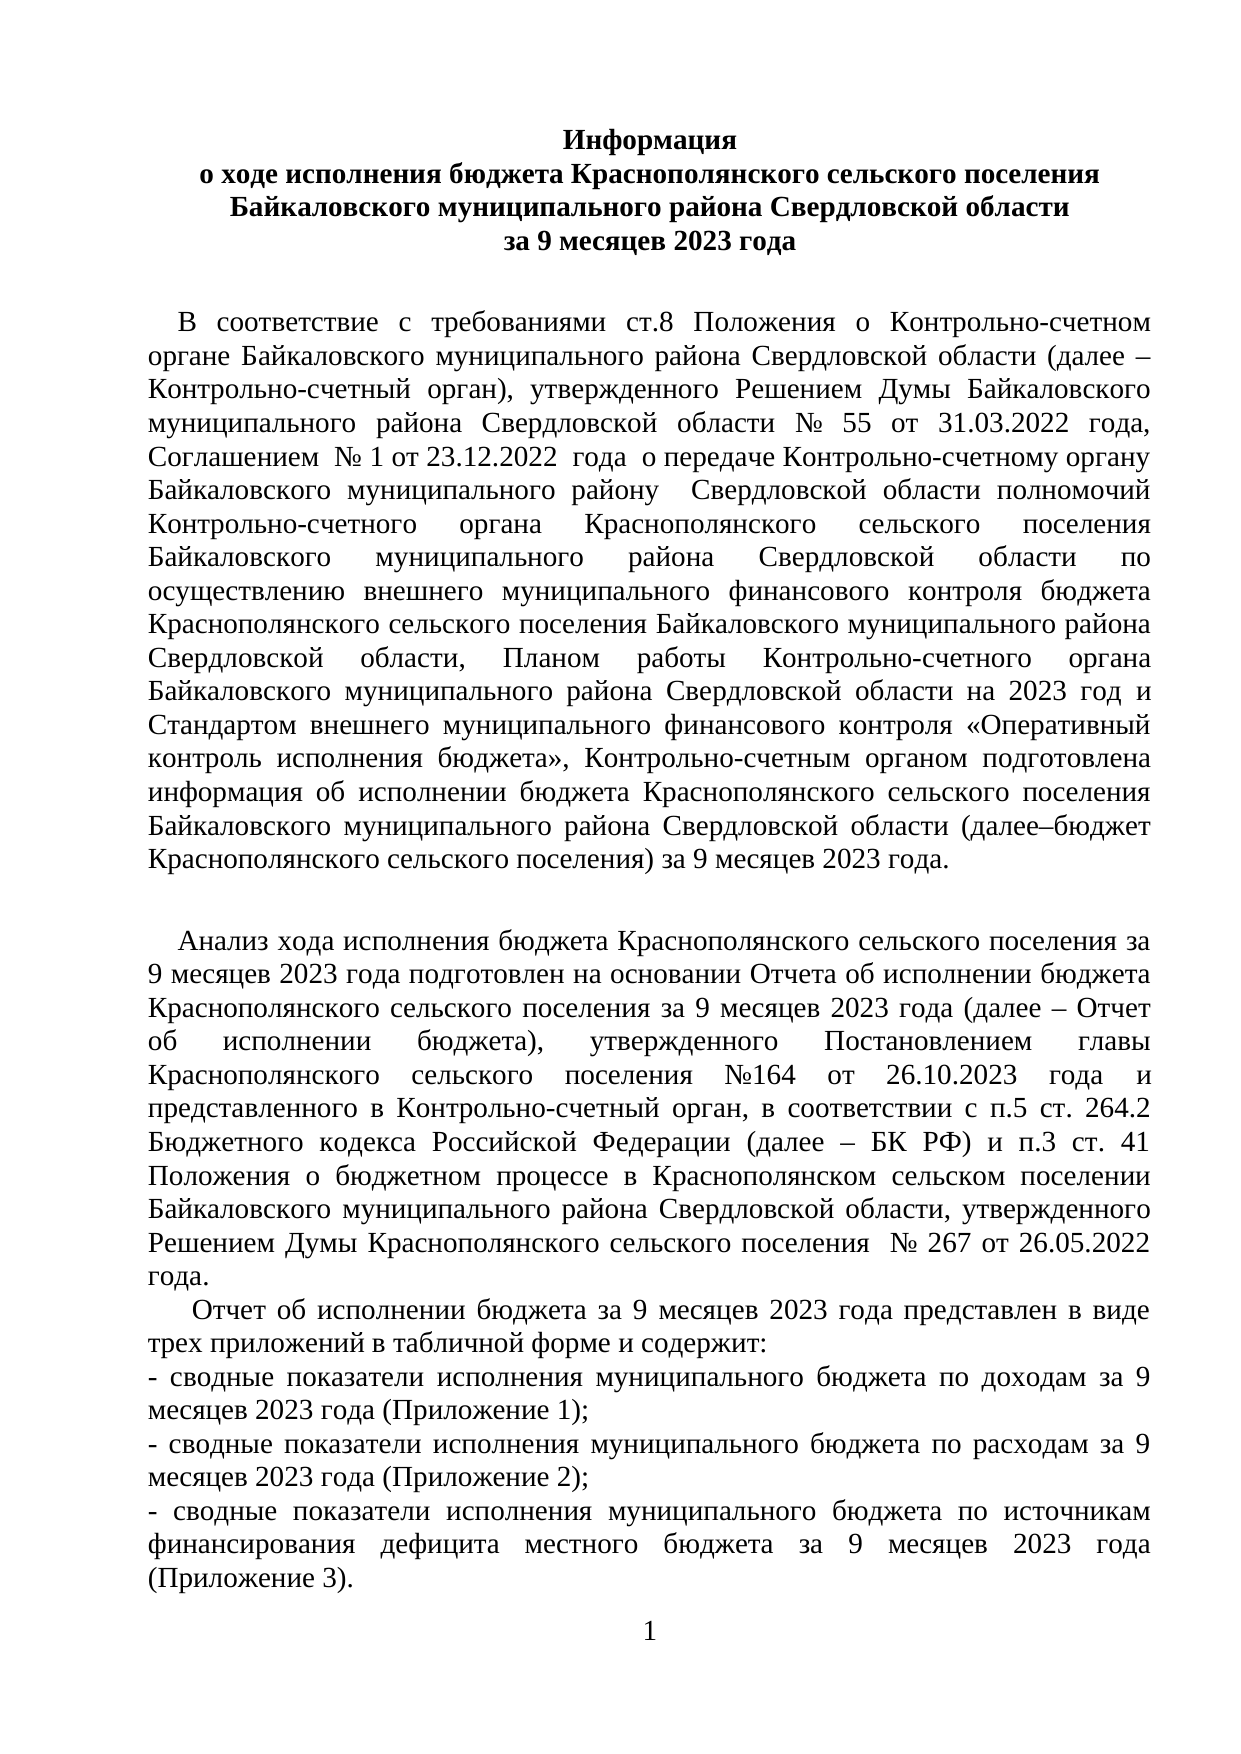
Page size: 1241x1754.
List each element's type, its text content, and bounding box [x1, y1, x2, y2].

text Анализ хода исполнения бюджета Краснополянского сельского поселения за 9 месяцев 2023 года подготовлен на основании Отчета об исполнении бюджета Краснополянского сельского поселения за 9 месяцев 2023 года (далее – Отчет об исполнении бюджета), утвержденного Постановлением главы Краснополянского сельского поселения №164 от 26.10.2023 года и представленного в Контрольно-счетный орган, в соответствии с п.5 ст. 264.2 Бюджетного кодекса Российской Федерации (далее – БК РФ) и п.3 ст. 41 Положения о бюджетном процессе в Краснополянском сельском поселении Байкаловского муниципального района Свердловской области, утвержденного Решением Думы Краснополянского сельского поселения № 267 от 26.05.2022 года. [148, 923, 1152, 1292]
text В соответствие с требованиями ст.8 Положения о Контрольно-счетном органе Байкаловского муниципального района Свердловской области (далее – Контрольно-счетный орган), утвержденного Решением Думы Байкаловского муниципального района Свердловской области № 55 от 31.03.2022 года, Соглашением № 1 от 23.12.2022 года о передаче Контрольно-счетному органу Байкаловского муниципального району Свердловской области полномочий Контрольно-счетного органа Краснополянского сельского поселения Байкаловского муниципального района Свердловской области по осуществлению внешнего муниципального финансового контроля бюджета Краснополянского сельского поселения Байкаловского муниципального района Свердловской области, Планом работы Контрольно-счетного органа Байкаловского муниципального района Свердловской области на 2023 год и Стандартом внешнего муниципального финансового контроля «Оперативный контроль исполнения бюджета», Контрольно-счетным органом подготовлена информация об исполнении бюджета Краснополянского сельского поселения Байкаловского муниципального района Свердловской области (далее–бюджет Краснополянского сельского поселения) за 9 месяцев 2023 года. [148, 304, 1152, 875]
text - сводные показатели исполнения муниципального бюджета по расходам за 9 месяцев 2023 года (Приложение 2); [148, 1426, 1152, 1493]
text Отчет об исполнении бюджета за 9 месяцев 2023 года представлен в виде трех приложений в табличной форме и содержит: [148, 1292, 1152, 1359]
text Информация [148, 122, 1152, 156]
text - сводные показатели исполнения муниципального бюджета по доходам за 9 месяцев 2023 года (Приложение 1); [148, 1359, 1152, 1426]
text - сводные показатели исполнения муниципального бюджета по источникам финансирования дефицита местного бюджета за 9 месяцев 2023 года (Приложение 3). [148, 1493, 1152, 1594]
text за 9 месяцев 2023 года [148, 223, 1152, 256]
text о ходе исполнения бюджета Краснополянского сельского поселения Байкаловского муниципального района Свердловской области [148, 156, 1152, 223]
